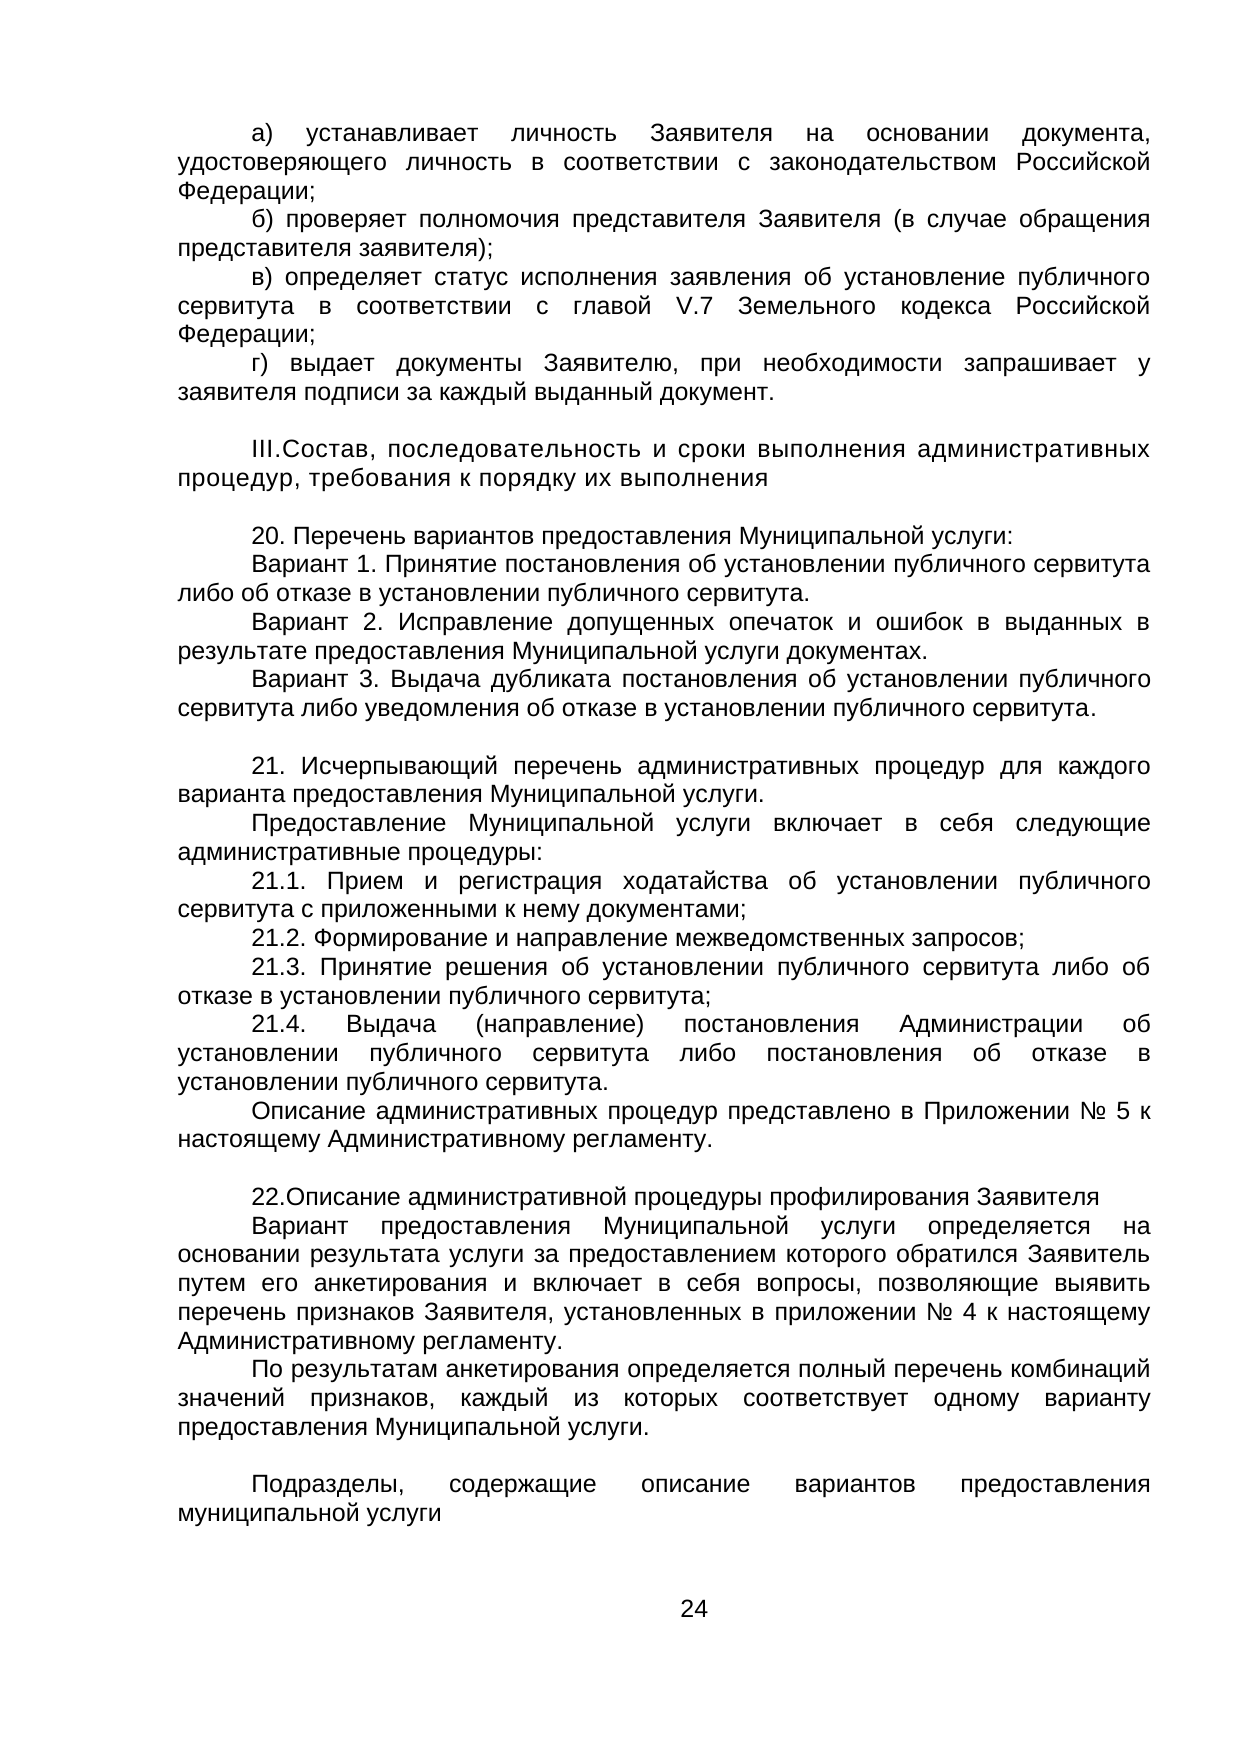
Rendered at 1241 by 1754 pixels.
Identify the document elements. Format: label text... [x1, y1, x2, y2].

text По результатам анкетирования определяется полный перечень комбинаций значений признаков, каждый из которых соответствует одному варианту предоставления Муниципальной услуги. [177, 1354, 1152, 1441]
text г) выдает документы Заявителю, при необходимости запрашивает у заявителя подписи за каждый выданный документ. [177, 348, 1152, 406]
text Описание административных процедур представлено в Приложении № 5 к настоящему Административному регламенту. [177, 1096, 1152, 1153]
text 21.2. Формирование и направление межведомственных запросов; [177, 923, 1152, 952]
text а) устанавливает личность Заявителя на основании документа, удостоверяющего личность в соответствии с законодательством Российской Федерации; [177, 118, 1152, 204]
text 20. Перечень вариантов предоставления Муниципальной услуги: [177, 521, 1152, 549]
text Вариант 1. Принятие постановления об установлении публичного сервитута либо об отказе в установлении публичного сервитута. [177, 549, 1152, 607]
text 21.1. Прием и регистрация ходатайства об установлении публичного сервитута с приложенными к нему документами; [177, 866, 1152, 923]
text в) определяет статус исполнения заявления об установление публичного сервитута в соответствии с главой V.7 Земельного кодекса Российской Федерации; [177, 262, 1152, 348]
text 21.4. Выдача (направление) постановления Администрации об установлении публичного сервитута либо постановления об отказе в установлении публичного сервитута. [177, 1009, 1152, 1096]
text Вариант 2. Исправление допущенных опечаток и ошибок в выданных в результате предоставления Муниципальной услуги документах. [177, 607, 1152, 664]
text 22.Описание административной процедуры профилирования Заявителя [177, 1182, 1152, 1211]
text б) проверяет полномочия представителя Заявителя (в случае обращения представителя заявителя); [177, 204, 1152, 262]
text Вариант предоставления Муниципальной услуги определяется на основании результата услуги за предоставлением которого обратился Заявитель путем его анкетирования и включает в себя вопросы, позволяющие выявить перечень признаков Заявителя, установленных в приложении № 4 к настоящему Административному регламенту. [177, 1211, 1152, 1354]
text Вариант 3. Выдача дубликата постановления об установлении публичного сервитута либо уведомления об отказе в установлении публичного сервитута. [177, 664, 1152, 722]
title 21. Исчерпывающий перечень административных процедур для каждого варианта предоставления Муниципальной услуги. [177, 751, 1152, 808]
text Предоставление Муниципальной услуги включает в себя следующие административные процедуры: [177, 808, 1152, 866]
text III.Состав, последовательность и сроки выполнения административных процедур, требования к порядку их выполнения [177, 434, 1152, 492]
text 21.3. Принятие решения об установлении публичного сервитута либо об отказе в установлении публичного сервитута; [177, 952, 1152, 1009]
text Подразделы, содержащие описание вариантов предоставления муниципальной услуги [177, 1469, 1152, 1527]
